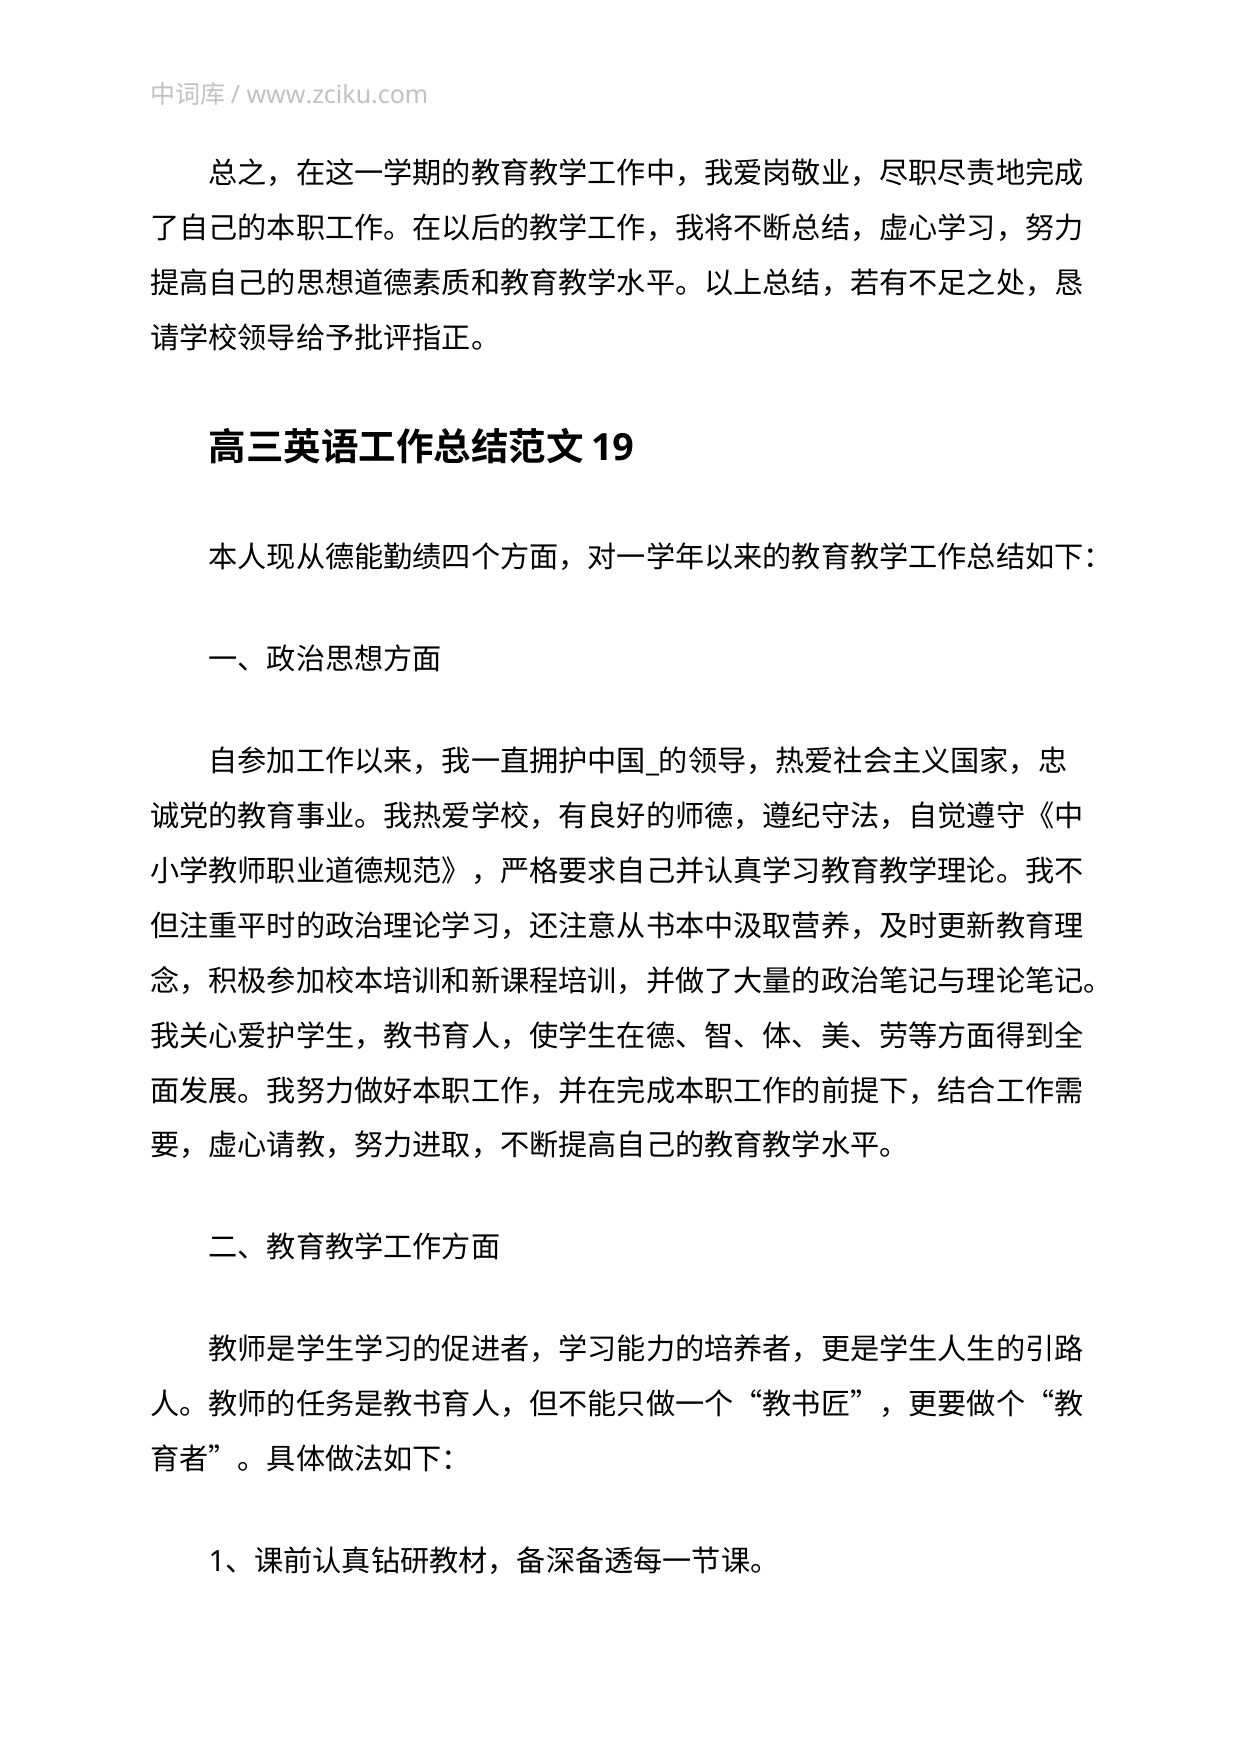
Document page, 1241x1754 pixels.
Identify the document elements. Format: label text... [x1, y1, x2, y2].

text 高三英语工作总结范文19 [150, 416, 1090, 471]
text 本人现从德能勤绩四个方面，对一学年以来的教育教学工作总结如下： [150, 534, 1090, 576]
text 教师是学生学习的促进者，学习能力的培养者，更是学生人生的引路人。教师的任务是教书育人，但不能只做一个“教书匠”，更要做个“教育者”。具体做法如下： [150, 1326, 1090, 1478]
text 总之，在这一学期的教育教学工作中，我爱岗敬业，尽职尽责地完成了自己的本职工作。在以后的教学工作，我将不断总结，虚心学习，努力提高自己的思想道德素质和教育教学水平。以上总结，若有不足之处，恳请学校领导给予批评指正。 [150, 150, 1090, 357]
text 1、课前认真钻研教材，备深备透每一节课。 [150, 1537, 1090, 1579]
text 一、政治思想方面 [150, 636, 1090, 678]
text 自参加工作以来，我一直拥护中国_的领导，热爱社会主义国家，忠诚党的教育事业。我热爱学校，有良好的师德，遵纪守法，自觉遵守《中小学教师职业道德规范》，严格要求自己并认真学习教育教学理论。我不但注重平时的政治理论学习，还注意从书本中汲取营养，及时更新教育理念，积极参加校本培训和新课程培训，并做了大量的政治笔记与理论笔记。我关心爱护学生，教书育人，使学生在德、智、体、美、劳等方面得到全面发展。我努力做好本职工作，并在完成本职工作的前提下，结合工作需要，虚心请教，努力进取，不断提高自己的教育教学水平。 [150, 738, 1090, 1164]
text 二、教育教学工作方面 [150, 1224, 1090, 1266]
